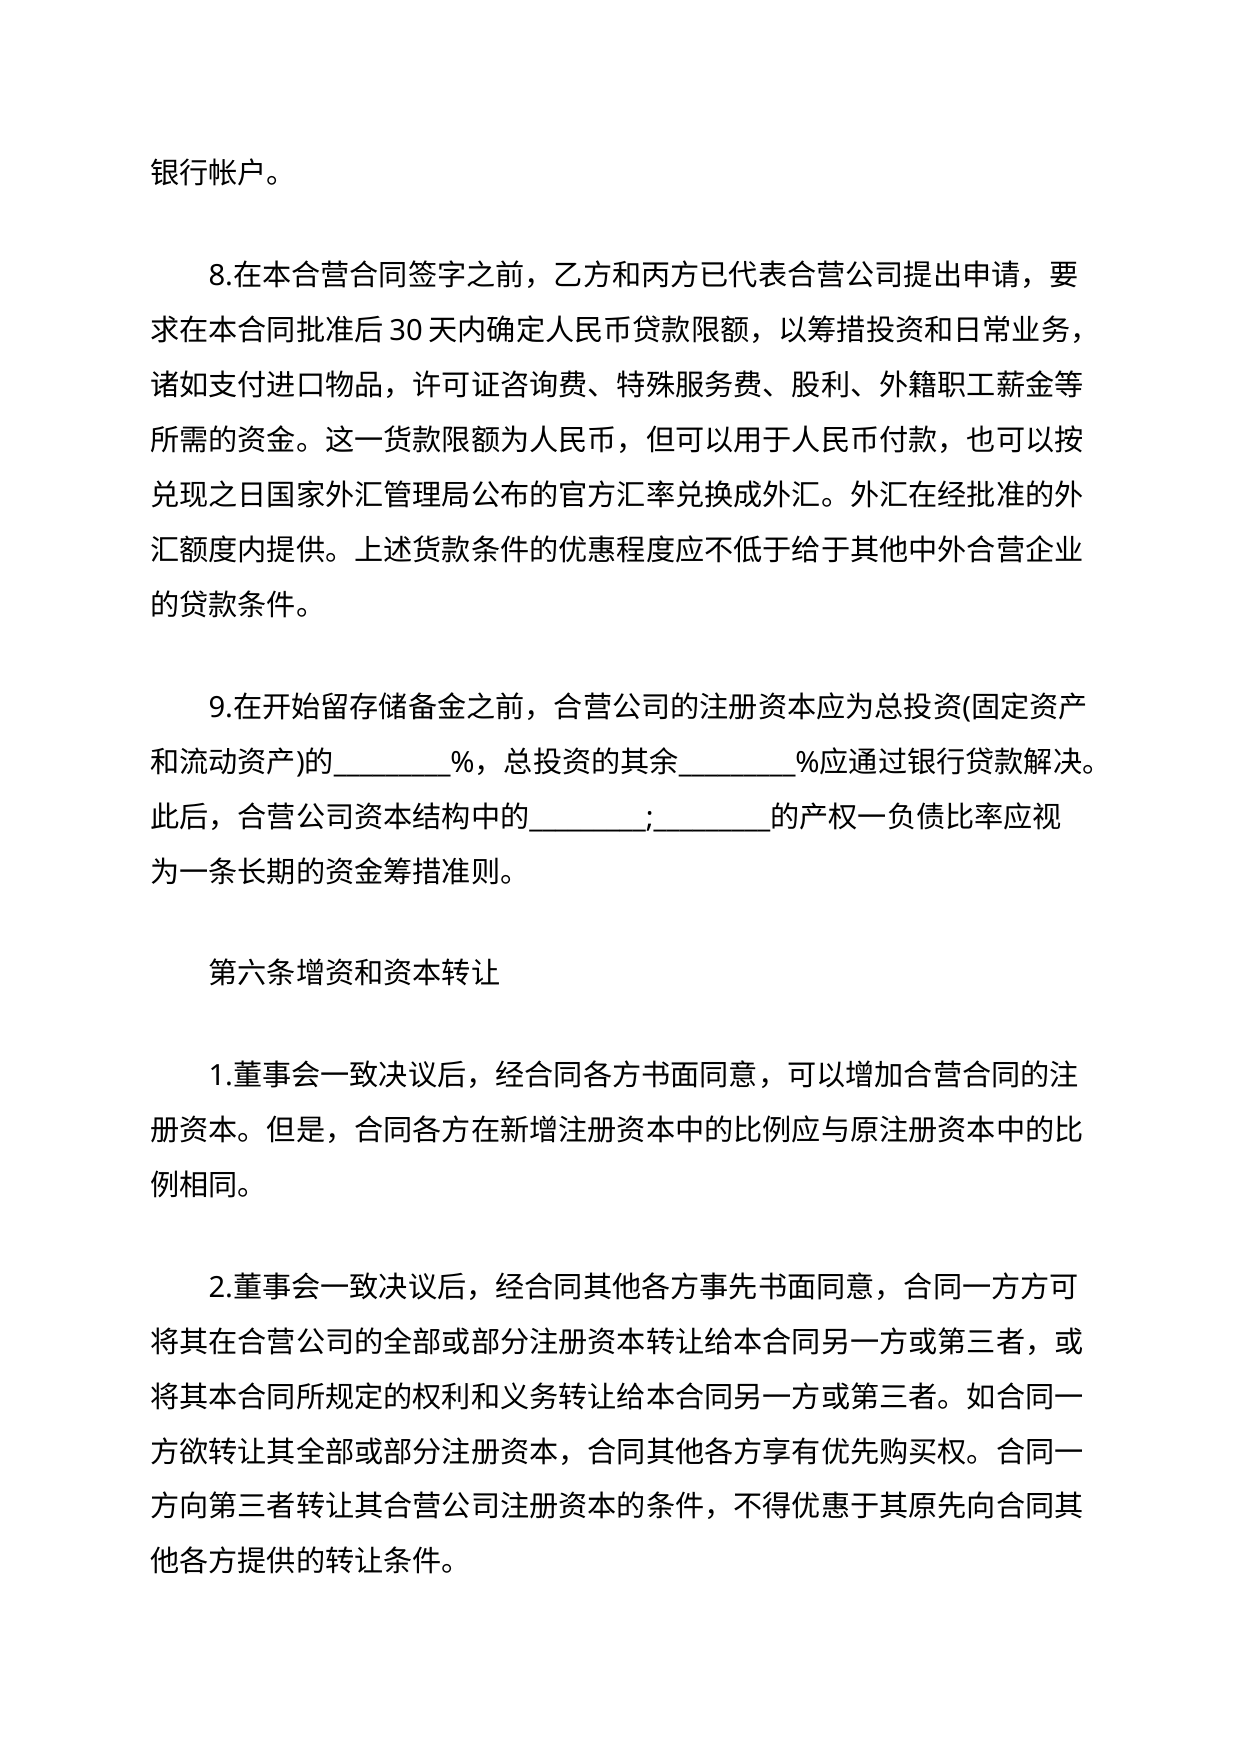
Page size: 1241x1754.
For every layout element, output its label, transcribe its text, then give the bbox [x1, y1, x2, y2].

text 第六条增资和资本转让 [150, 950, 1090, 992]
text 8.在本合营合同签字之前，乙方和丙方已代表合营公司提出申请，要求在本合同批准后30天内确定人民币贷款限额，以筹措投资和日常业务，诸如支付进口物品，许可证咨询费、特殊服务费、股利、外籍职工薪金等所需的资金。这一货款限额为人民币，但可以用于人民币付款，也可以按兑现之日国家外汇管理局公布的官方汇率兑换成外汇。外汇在经批准的外汇额度内提供。上述货款条件的优惠程度应不低于给于其他中外合营企业的贷款条件。 [150, 252, 1090, 624]
text 2.董事会一致决议后，经合同其他各方事先书面同意，合同一方方可将其在合营公司的全部或部分注册资本转让给本合同另一方或第三者，或将其本合同所规定的权利和义务转让给本合同另一方或第三者。如合同一方欲转让其全部或部分注册资本，合同其他各方享有优先购买权。合同一方向第三者转让其合营公司注册资本的条件，不得优惠于其原先向合同其他各方提供的转让条件。 [150, 1263, 1090, 1580]
text 1.董事会一致决议后，经合同各方书面同意，可以增加合营合同的注册资本。但是，合同各方在新增注册资本中的比例应与原注册资本中的比例相同。 [150, 1052, 1090, 1204]
text 9.在开始留存储备金之前，合营公司的注册资本应为总投资(固定资产和流动资产)的_________%，总投资的其余_________%应通过银行贷款解决。此后，合营公司资本结构中的_________;_________的产权一负债比率应视为一条长期的资金筹措准则。 [150, 683, 1090, 890]
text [150, 150, 1090, 192]
